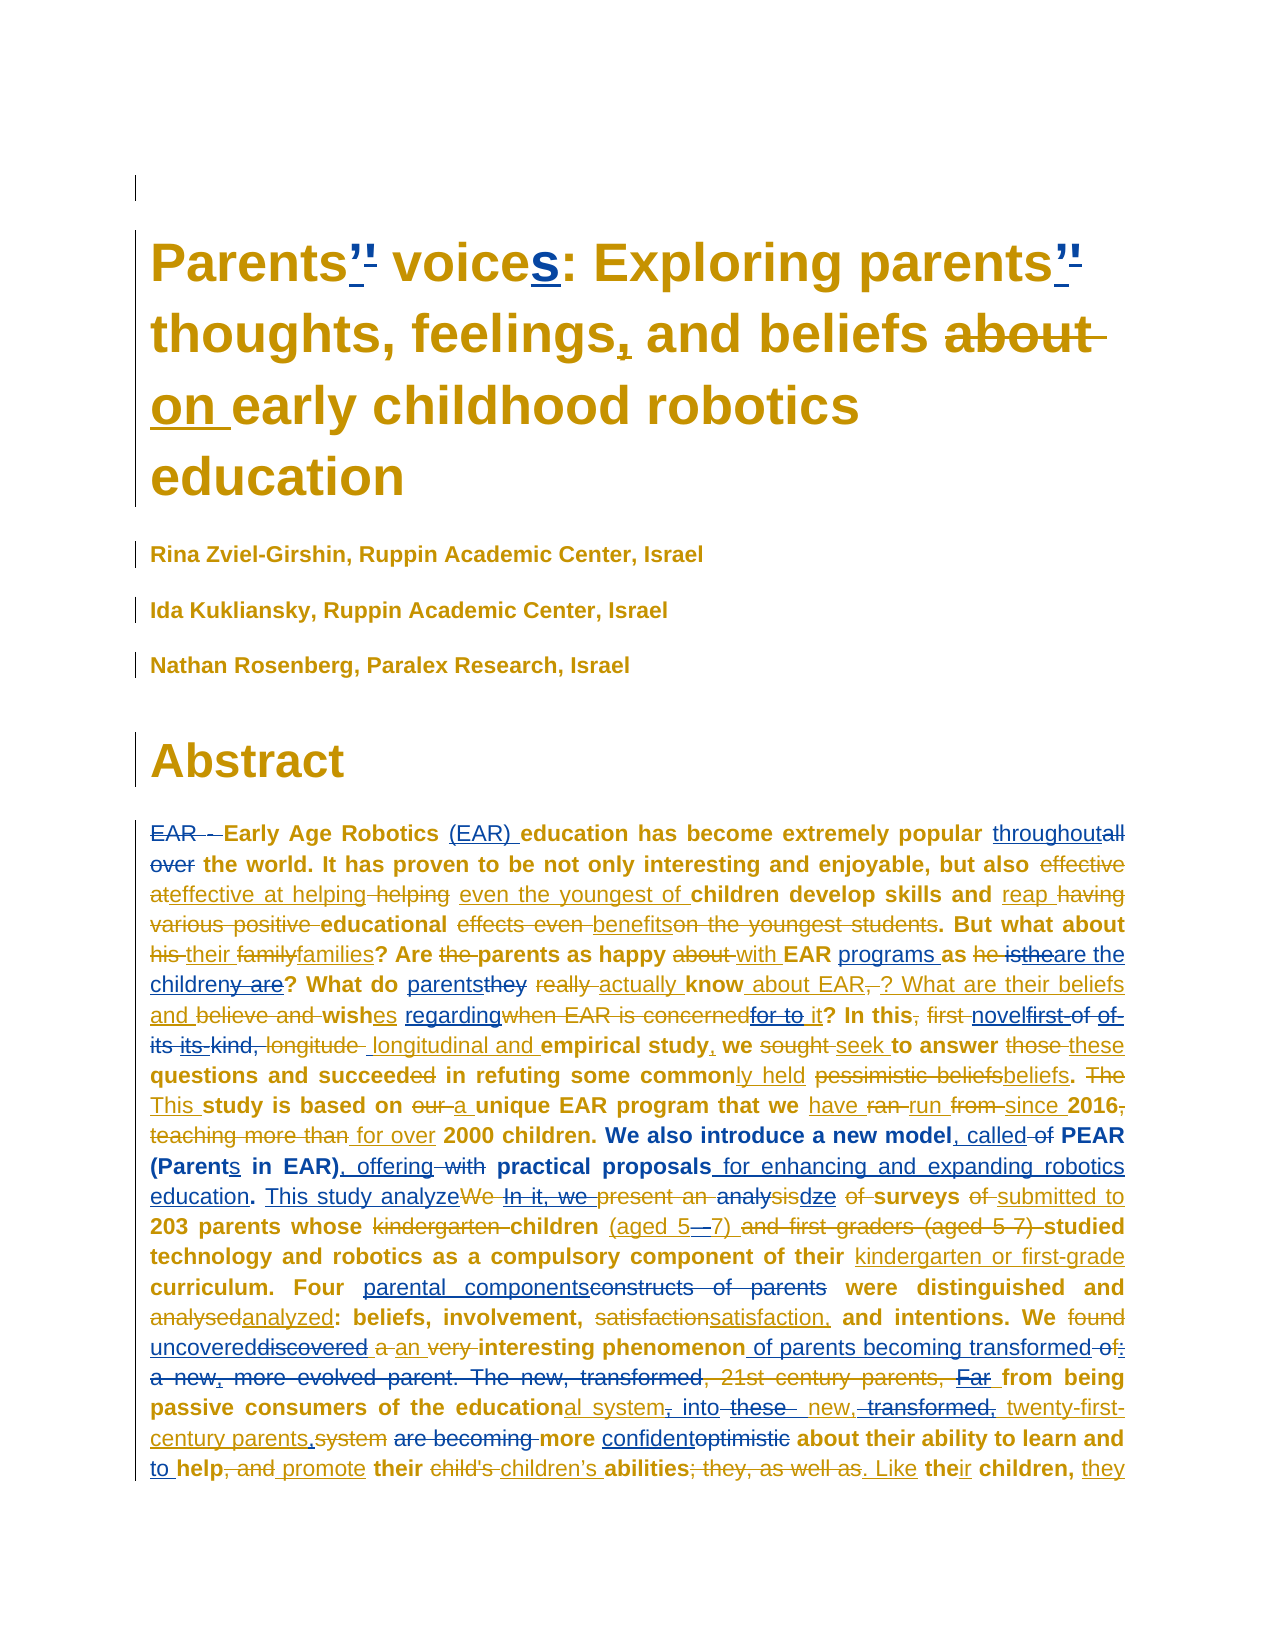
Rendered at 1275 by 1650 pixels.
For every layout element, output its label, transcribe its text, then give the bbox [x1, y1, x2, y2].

subtitle Abstract [150, 732, 1125, 787]
text Rina Zviel-Girshin, Ruppin Academic Center, Israel [150, 541, 1125, 568]
text Nathan Rosenberg, Paralex Research, Israel [150, 652, 1125, 678]
text Ida Kukliansky, Ruppin Academic Center, Israel [150, 597, 1125, 623]
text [150, 820, 1125, 1481]
text Parents voice: Exploring parents thoughts, feelings and beliefs early childhood robotics education [150, 230, 1125, 507]
